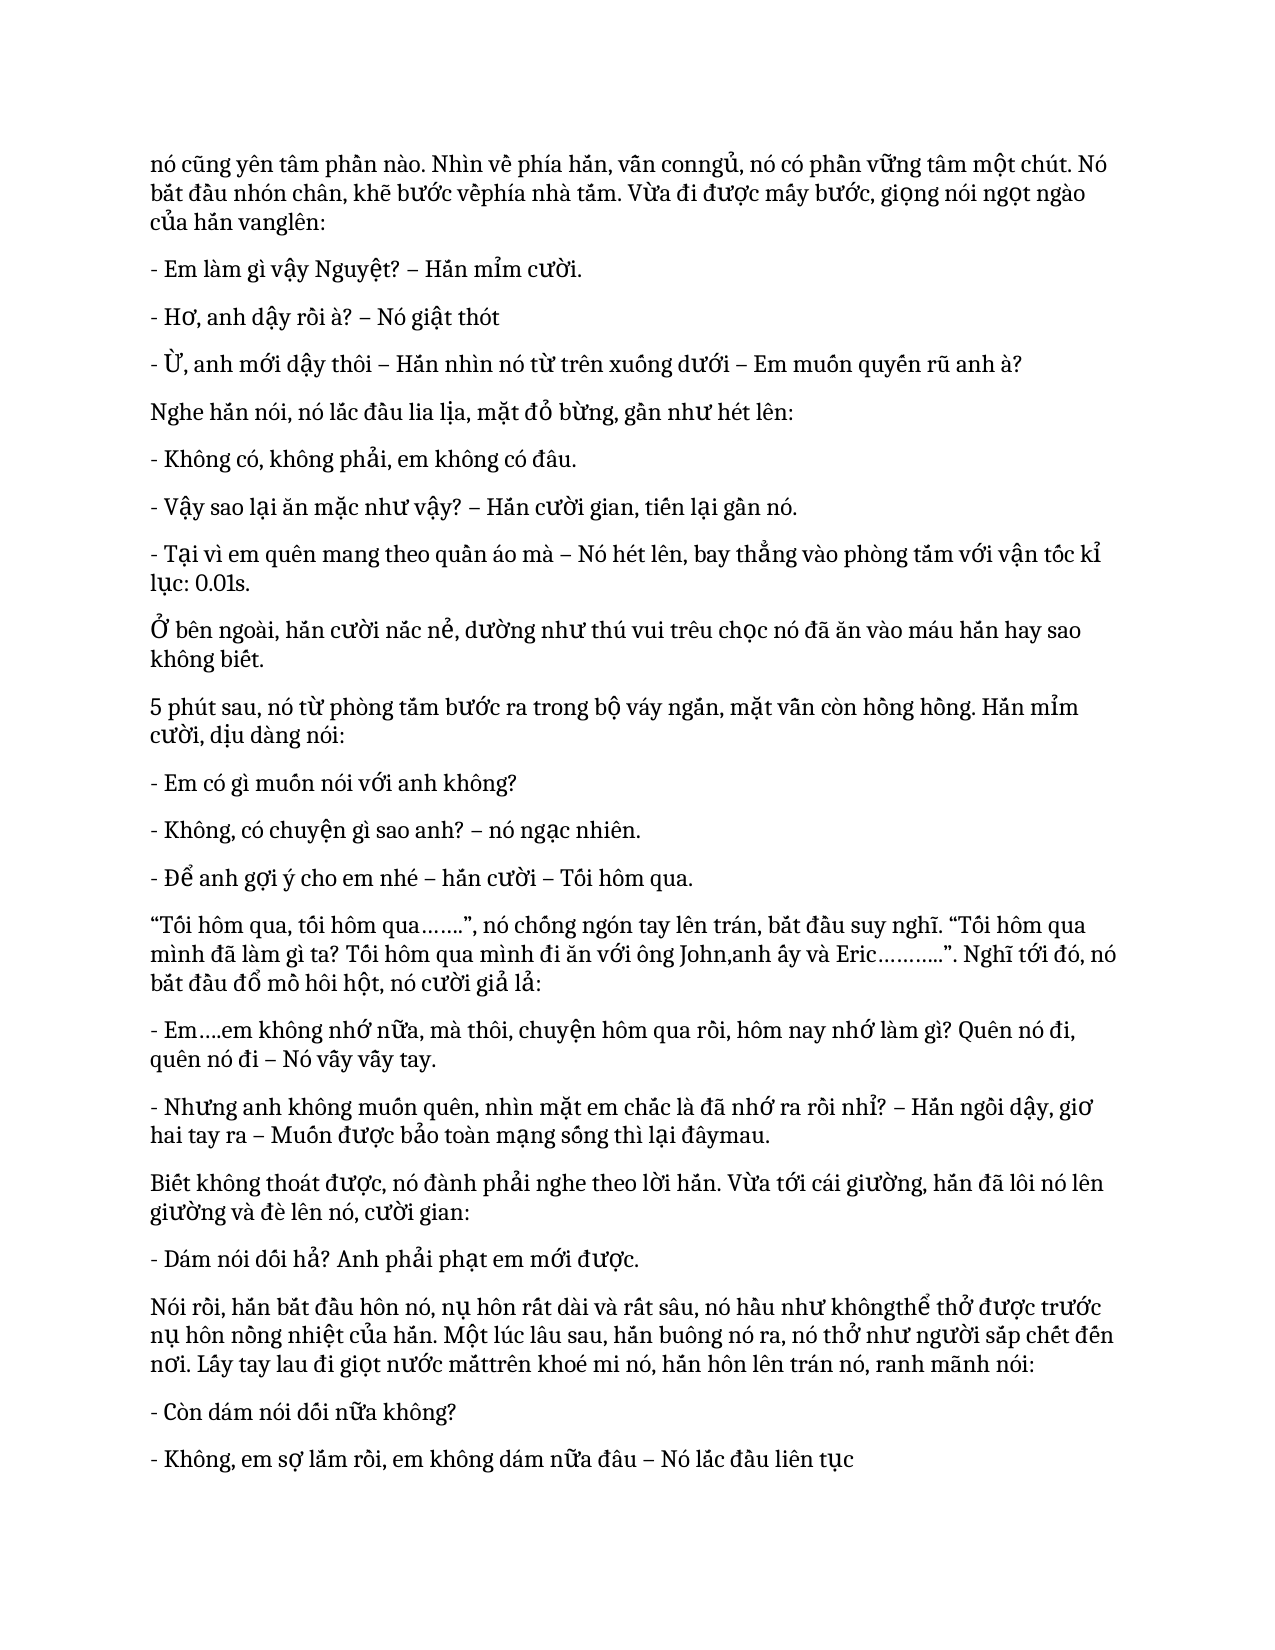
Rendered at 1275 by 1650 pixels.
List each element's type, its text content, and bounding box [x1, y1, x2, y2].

text - Vậy sao lại ăn mặc như vậy? – Hắn cười gian, tiến lại gần nó. [150, 492, 1125, 521]
text Ở bên ngoài, hắn cười nắc nẻ, dường như thú vui trêu chọc nó đã ăn vào máu hắn hay sao không biết. [150, 616, 1125, 674]
text “Tối hôm qua, tối hôm qua…….”, nó chống ngón tay lên trán, bắt đầu suy nghĩ. “Tối hôm qua mình đã làm gì ta? Tối hôm qua mình đi ăn với ông John,anh ấy và Eric………..”. Nghĩ tới đó, nó bắt đầu đổ mồ hôi hột, nó cười giả lả: [150, 911, 1125, 997]
text - Còn dám nói dối nữa không? [150, 1397, 1125, 1426]
text - Nhưng anh không muốn quên, nhìn mặt em chắc là đã nhớ ra rồi nhỉ? – Hắn ngồi dậy, giơ hai tay ra – Muốn được bảo toàn mạng sống thì lại đâymau. [150, 1092, 1125, 1150]
text - Dám nói dối hả? Anh phải phạt em mới được. [150, 1245, 1125, 1274]
text - Em có gì muốn nói với anh không? [150, 769, 1125, 797]
text Nghe hắn nói, nó lắc đầu lia lịa, mặt đỏ bừng, gần như hét lên: [150, 397, 1125, 426]
text Biết không thoát được, nó đành phải nghe theo lời hắn. Vừa tới cái giường, hắn đã lôi nó lên giường và đè lên nó, cười gian: [150, 1169, 1125, 1226]
text - Em….em không nhớ nữa, mà thôi, chuyện hôm qua rồi, hôm nay nhớ làm gì? Quên nó đi, quên nó đi – Nó vẫy vẫy tay. [150, 1016, 1125, 1074]
text - Để anh gợi ý cho em nhé – hắn cười – Tối hôm qua. [150, 864, 1125, 892]
text - Ừ, anh mới dậy thôi – Hắn nhìn nó từ trên xuống dưới – Em muốn quyến rũ anh à? [150, 350, 1125, 379]
text - Không, em sợ lắm rồi, em không dám nữa đâu – Nó lắc đầu liên tục [150, 1445, 1125, 1474]
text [150, 150, 1125, 236]
text - Không, có chuyện gì sao anh? – nó ngạc nhiên. [150, 816, 1125, 845]
text - Tại vì em quên mang theo quần áo mà – Nó hét lên, bay thẳng vào phòng tắm với vận tốc kỉ lục: 0.01s. [150, 540, 1125, 597]
text Nói rồi, hắn bắt đầu hôn nó, nụ hôn rất dài và rất sâu, nó hầu như khôngthể thở được trước nụ hôn nồng nhiệt của hắn. Một lúc lâu sau, hắn buông nó ra, nó thở như người sắp chết đến nơi. Lấy tay lau đi giọt nước mắttrên khoé mi nó, hắn hôn lên trán nó, ranh mãnh nói: [150, 1292, 1125, 1379]
text - Em làm gì vậy Nguyệt? – Hắn mỉm cười. [150, 255, 1125, 284]
text - Không có, không phải, em không có đâu. [150, 445, 1125, 474]
text 5 phút sau, nó từ phòng tắm bước ra trong bộ váy ngắn, mặt vẫn còn hồng hồng. Hắn mỉm cười, dịu dàng nói: [150, 692, 1125, 750]
text - Hơ, anh dậy rồi à? – Nó giật thót [150, 302, 1125, 331]
